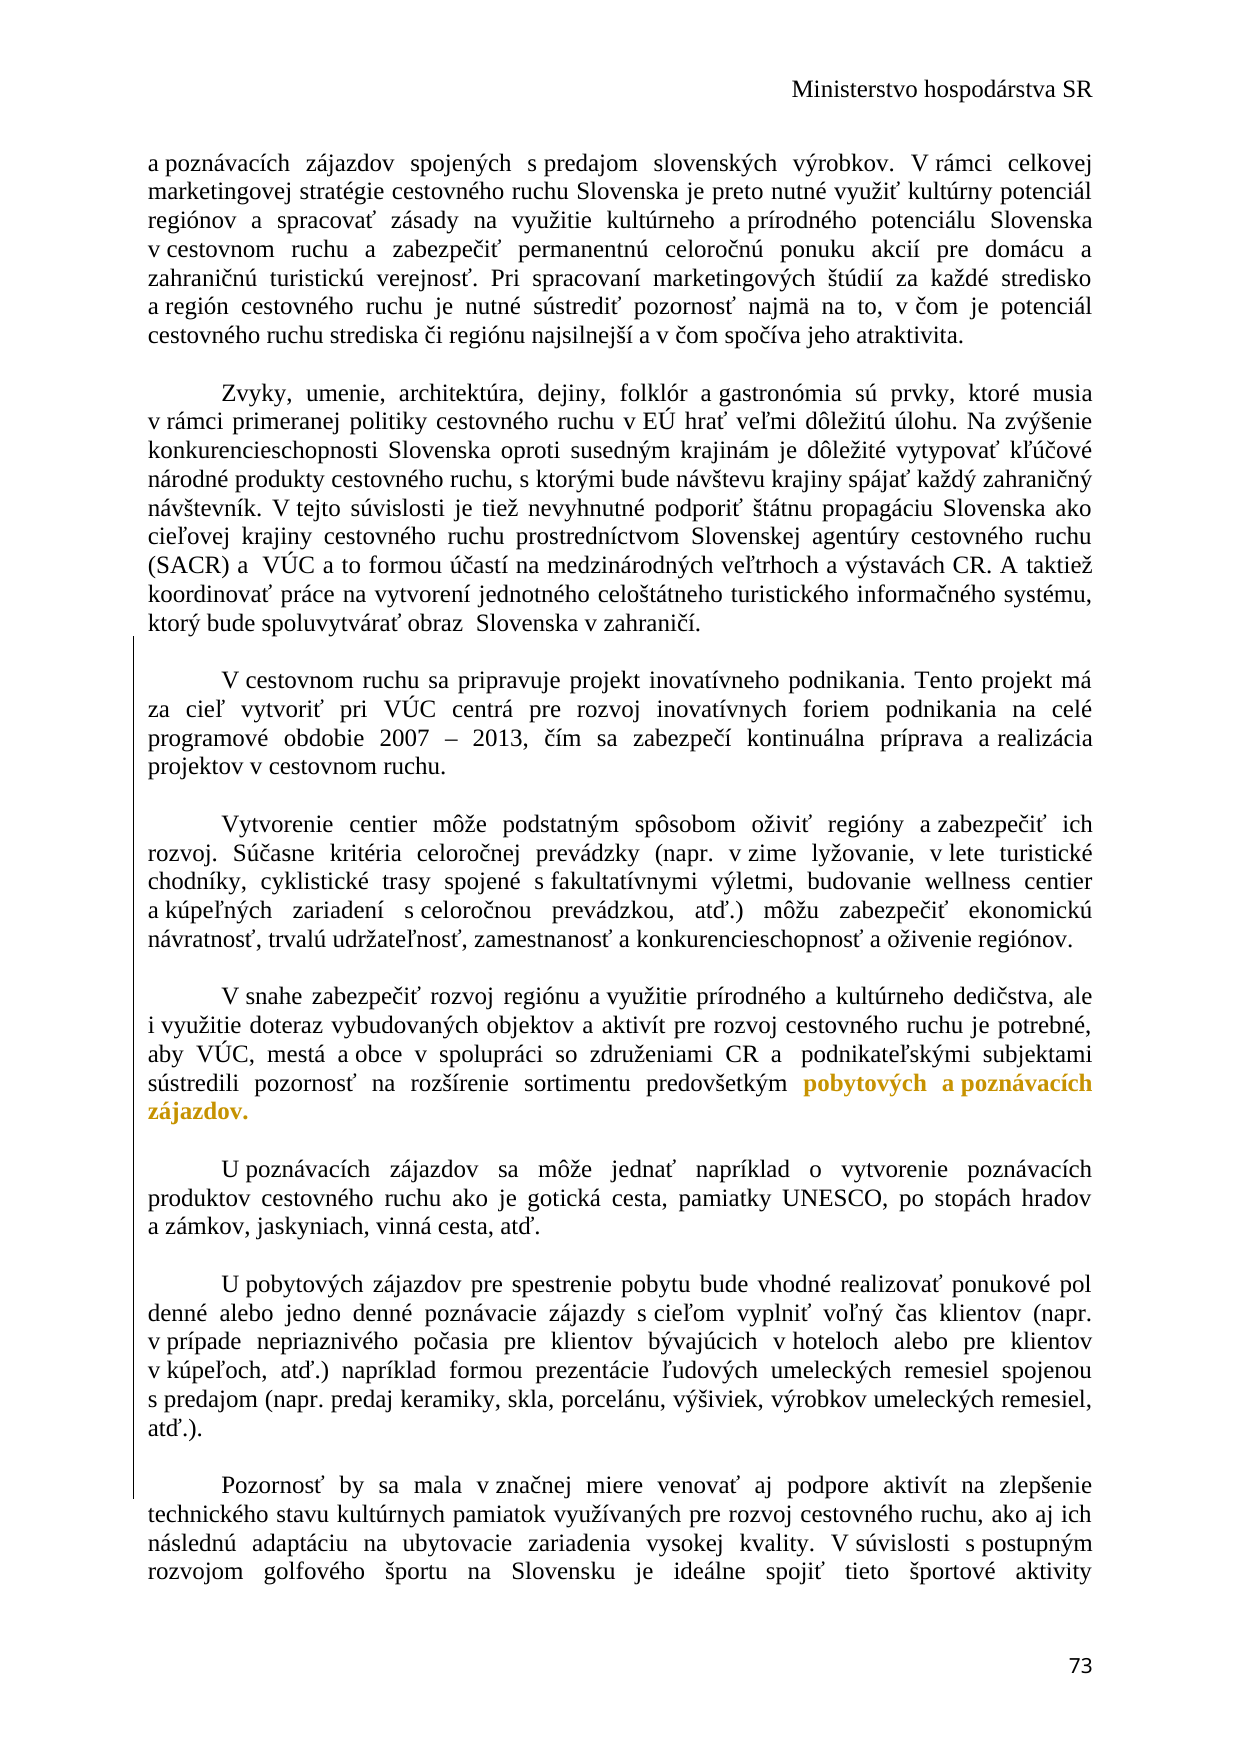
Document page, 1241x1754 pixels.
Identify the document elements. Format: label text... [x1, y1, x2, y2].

text U pobytových zájazdov pre spestrenie pobytu bude vhodné realizovať ponukové pol denné alebo jedno denné poznávacie zájazdy s cieľom vyplniť voľný čas klientov (napr. v prípade nepriaznivého počasia pre klientov bývajúcich v hoteloch alebo pre klientov v kúpeľoch, atď.) napríklad formou prezentácie ľudových umeleckých remesiel spojenou s predajom (napr. predaj keramiky, skla, porcelánu, výšiviek, výrobkov umeleckých remesiel, atď.). [148, 1269, 1093, 1441]
text V cestovnom ruchu sa pripravuje projekt inovatívneho podnikania. Tento projekt má za cieľ vytvoriť pri VÚC centrá pre rozvoj inovatívnych foriem podnikania na celé programové obdobie 2007 – 2013, čím sa zabezpečí kontinuálna príprava a realizácia projektov v cestovnom ruchu. [148, 665, 1093, 780]
text Zvyky, umenie, architektúra, dejiny, folklór a gastronómia sú prvky, ktoré musia v rámci primeranej politiky cestovného ruchu v EÚ hrať veľmi dôležitú úlohu. Na zvýšenie konkurencieschopnosti Slovenska oproti susedným krajinám je dôležité vytypovať kľúčové národné produkty cestovného ruchu, s ktorými bude návštevu krajiny spájať každý zahraničný návštevník. V tejto súvislosti je tiež nevyhnutné podporiť štátnu propagáciu Slovenska ako cieľovej krajiny cestovného ruchu prostredníctvom Slovenskej agentúry cestovného ruchu (SACR) a VÚC a to formou účastí na medzinárodných veľtrhoch a výstavách CR. A taktiež koordinovať práce na vytvorení jednotného celoštátneho turistického informačného systému, ktorý bude spoluvytvárať obraz Slovenska v zahraničí. [148, 378, 1093, 636]
text V snahe zabezpečiť rozvoj regiónu a využitie prírodného a kultúrneho dedičstva, ale i využitie doteraz vybudovaných objektov a aktivít pre rozvoj cestovného ruchu je potrebné, aby VÚC, mestá a obce v spolupráci so združeniami CR a podnikateľskými subjektami sústredili pozornosť na rozšírenie sortimentu predovšetkým pobytových a poznávacích zájazdov. [148, 981, 1093, 1125]
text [148, 148, 1093, 349]
text U poznávacích zájazdov sa môže jednať napríklad o vytvorenie poznávacích produktov cestovného ruchu ako je gotická cesta, pamiatky UNESCO, po stopách hradov a zámkov, jaskyniach, vinná cesta, atď. [148, 1154, 1093, 1240]
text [148, 1470, 1093, 1585]
text Vytvorenie centier môže podstatným spôsobom oživiť regióny a zabezpečiť ich rozvoj. Súčasne kritéria celoročnej prevádzky (napr. v zime lyžovanie, v lete turistické chodníky, cyklistické trasy spojené s fakultatívnymi výletmi, budovanie wellness centier a kúpeľných zariadení s celoročnou prevádzkou, atď.) môžu zabezpečiť ekonomickú návratnosť, trvalú udržateľnosť, zamestnanosť a konkurencieschopnosť a oživenie regiónov. [148, 809, 1093, 953]
